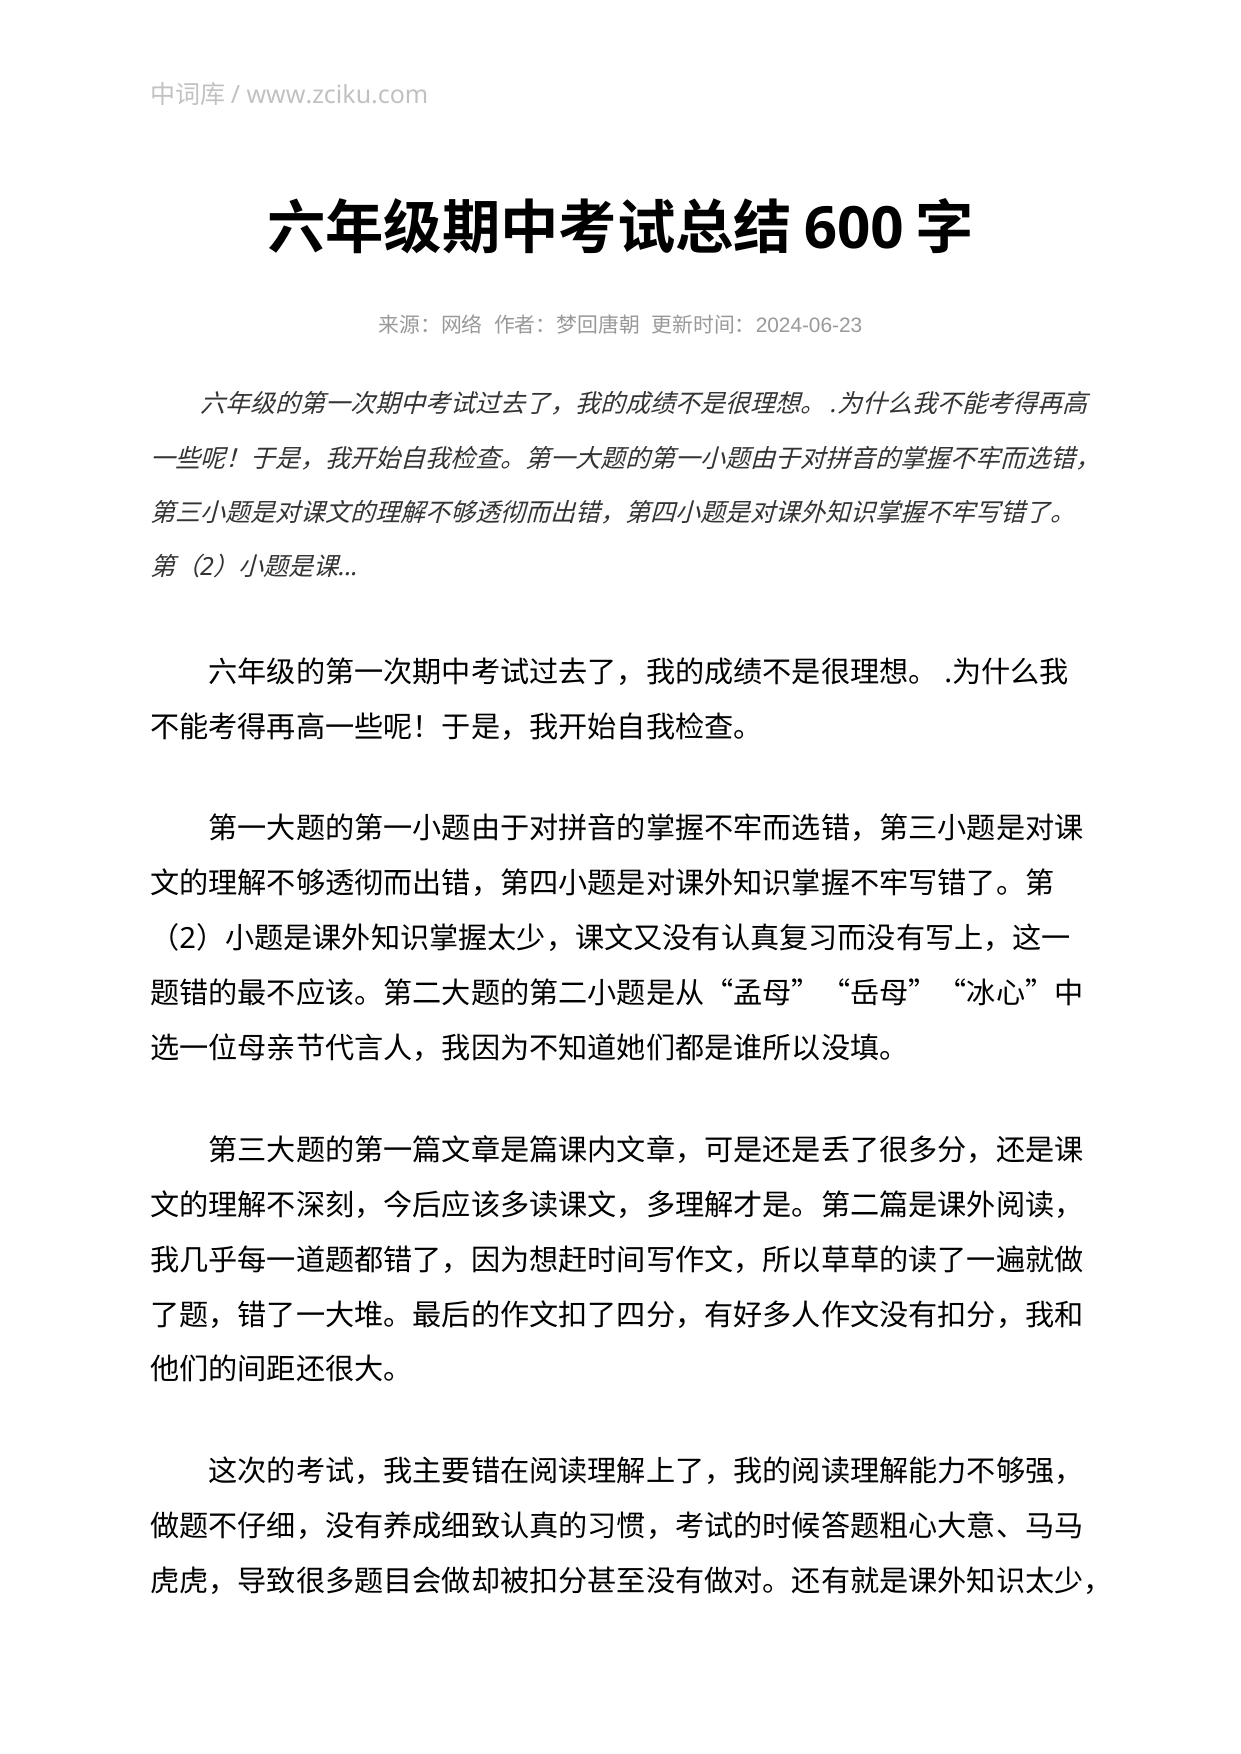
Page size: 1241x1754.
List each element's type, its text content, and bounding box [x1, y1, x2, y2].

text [150, 1448, 1090, 1600]
text 六年级的第一次期中考试过去了，我的成绩不是很理想。 .为什么我不能考得再高一些呢！于是，我开始自我检查。第一大题的第一小题由于对拼音的掌握不牢而选错，第三小题是对课文的理解不够透彻而出错，第四小题是对课外知识掌握不牢写错了。第（2）小题是课... [150, 384, 1090, 583]
text 第一大题的第一小题由于对拼音的掌握不牢而选错，第三小题是对课文的理解不够透彻而出错，第四小题是对课外知识掌握不牢写错了。第（2）小题是课外知识掌握太少，课文又没有认真复习而没有写上，这一题错的最不应该。第二大题的第二小题是从“孟母”“岳母”“冰心”中选一位母亲节代言人，我因为不知道她们都是谁所以没填。 [150, 805, 1090, 1067]
text 第三大题的第一篇文章是篇课内文章，可是还是丢了很多分，还是课文的理解不深刻，今后应该多读课文，多理解才是。第二篇是课外阅读，我几乎每一道题都错了，因为想赶时间写作文，所以草草的读了一遍就做了题，错了一大堆。最后的作文扣了四分，有好多人作文没有扣分，我和他们的间距还很大。 [150, 1126, 1090, 1388]
text 来源：网络 作者：梦回唐朝 更新时间：2024-06-23 [150, 313, 1090, 337]
subtitle 六年级期中考试总结600字 [150, 181, 1090, 266]
text 六年级的第一次期中考试过去了，我的成绩不是很理想。 .为什么我不能考得再高一些呢！于是，我开始自我检查。 [150, 648, 1090, 745]
